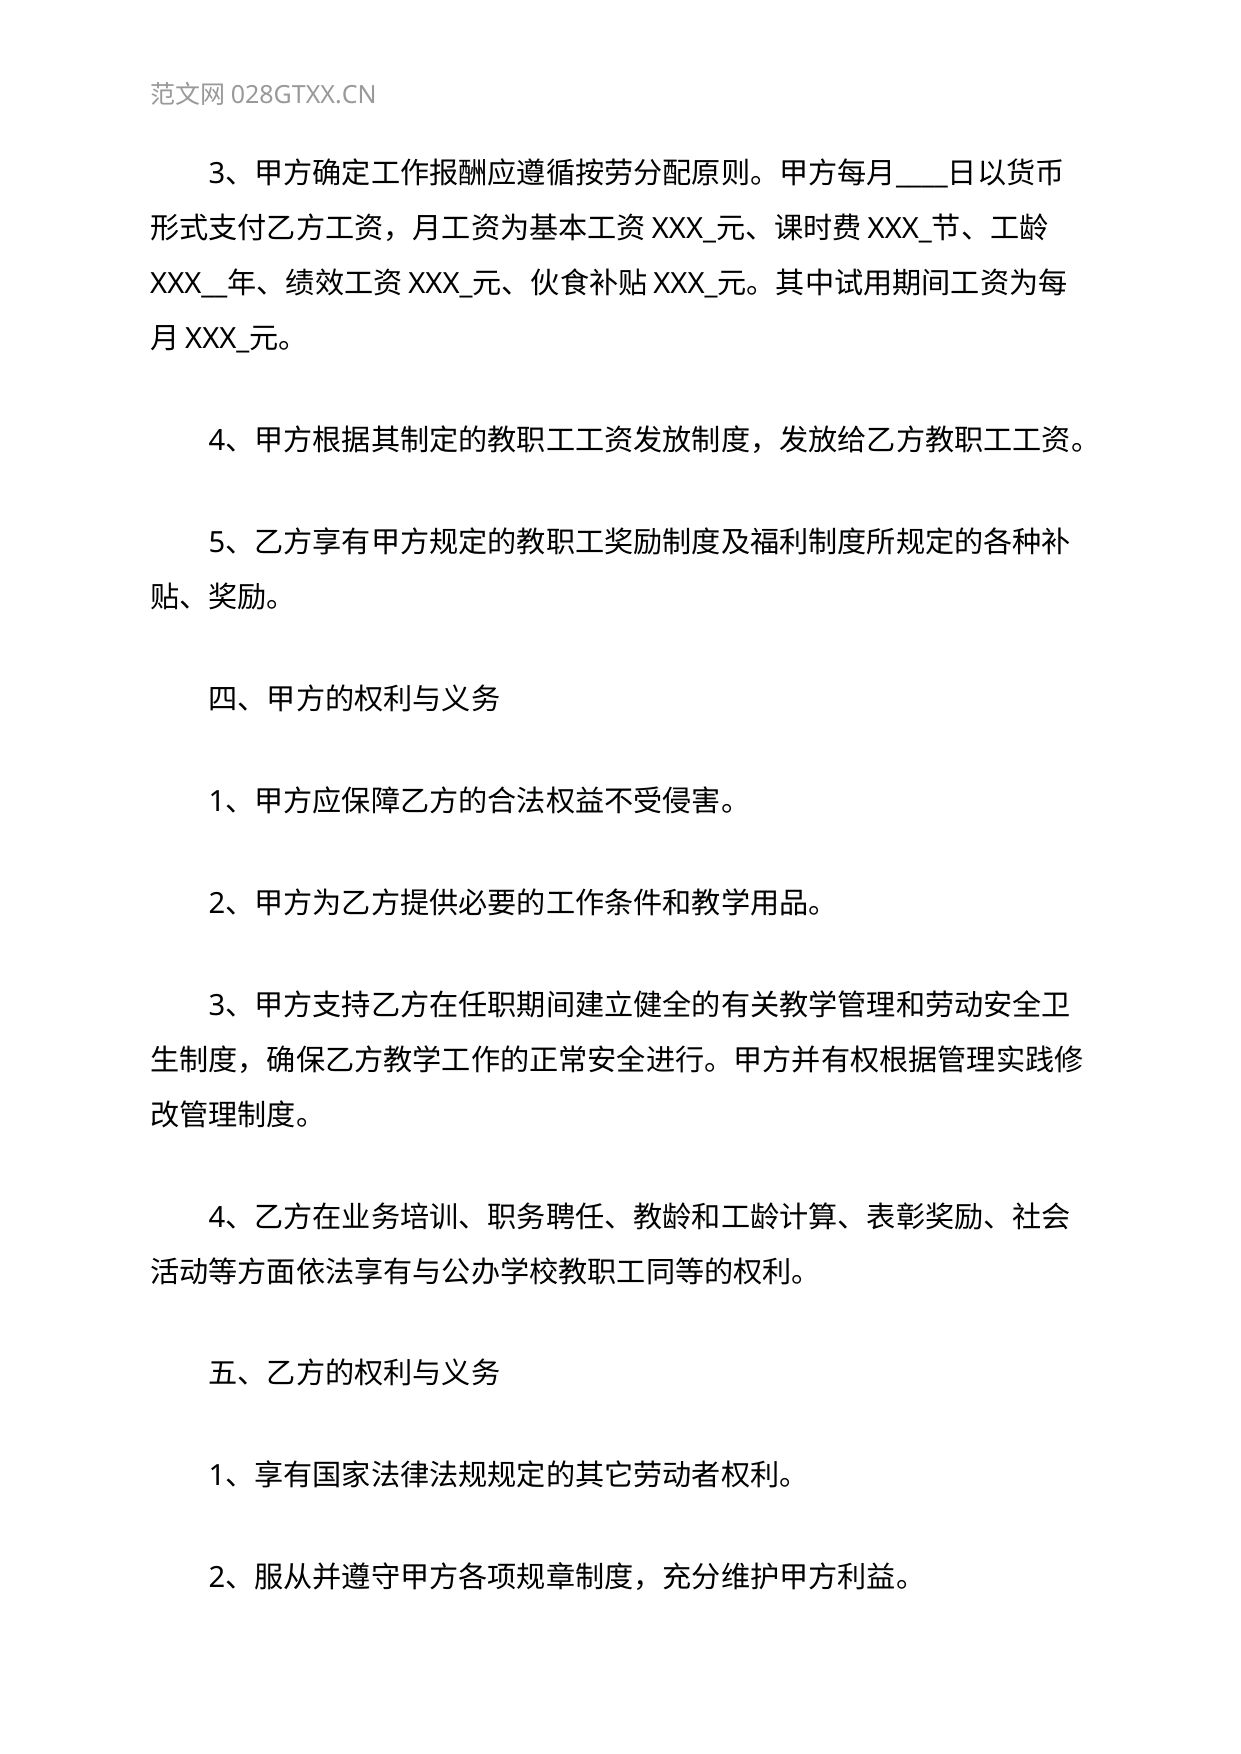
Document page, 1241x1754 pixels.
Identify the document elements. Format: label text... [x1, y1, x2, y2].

text 3、甲方支持乙方在任职期间建立健全的有关教学管理和劳动安全卫生制度，确保乙方教学工作的正常安全进行。甲方并有权根据管理实践修改管理制度。 [150, 981, 1090, 1134]
text 1、甲方应保障乙方的合法权益不受侵害。 [150, 777, 1090, 820]
text 4、甲方根据其制定的教职工工资发放制度，发放给乙方教职工工资。 [150, 417, 1090, 459]
text 四、甲方的权利与义务 [150, 676, 1090, 718]
text 2、甲方为乙方提供必要的工作条件和教学用品。 [150, 879, 1090, 922]
text 5、乙方享有甲方规定的教职工奖励制度及福利制度所规定的各种补贴、奖励。 [150, 519, 1090, 616]
text 4、乙方在业务培训、职务聘任、教龄和工龄计算、表彰奖励、社会活动等方面依法享有与公办学校教职工同等的权利。 [150, 1193, 1090, 1290]
text 3、甲方确定工作报酬应遵循按劳分配原则。甲方每月____日以货币形式支付乙方工资，月工资为基本工资XXX_元、课时费XXX_节、工龄XXX__年、绩效工资XXX_元、伙食补贴XXX_元。其中试用期间工资为每月XXX_元。 [150, 150, 1090, 357]
text 1、享有国家法律法规规定的其它劳动者权利。 [150, 1452, 1090, 1494]
text 五、乙方的权利与义务 [150, 1350, 1090, 1392]
text 2、服从并遵守甲方各项规章制度，充分维护甲方利益。 [150, 1554, 1090, 1596]
